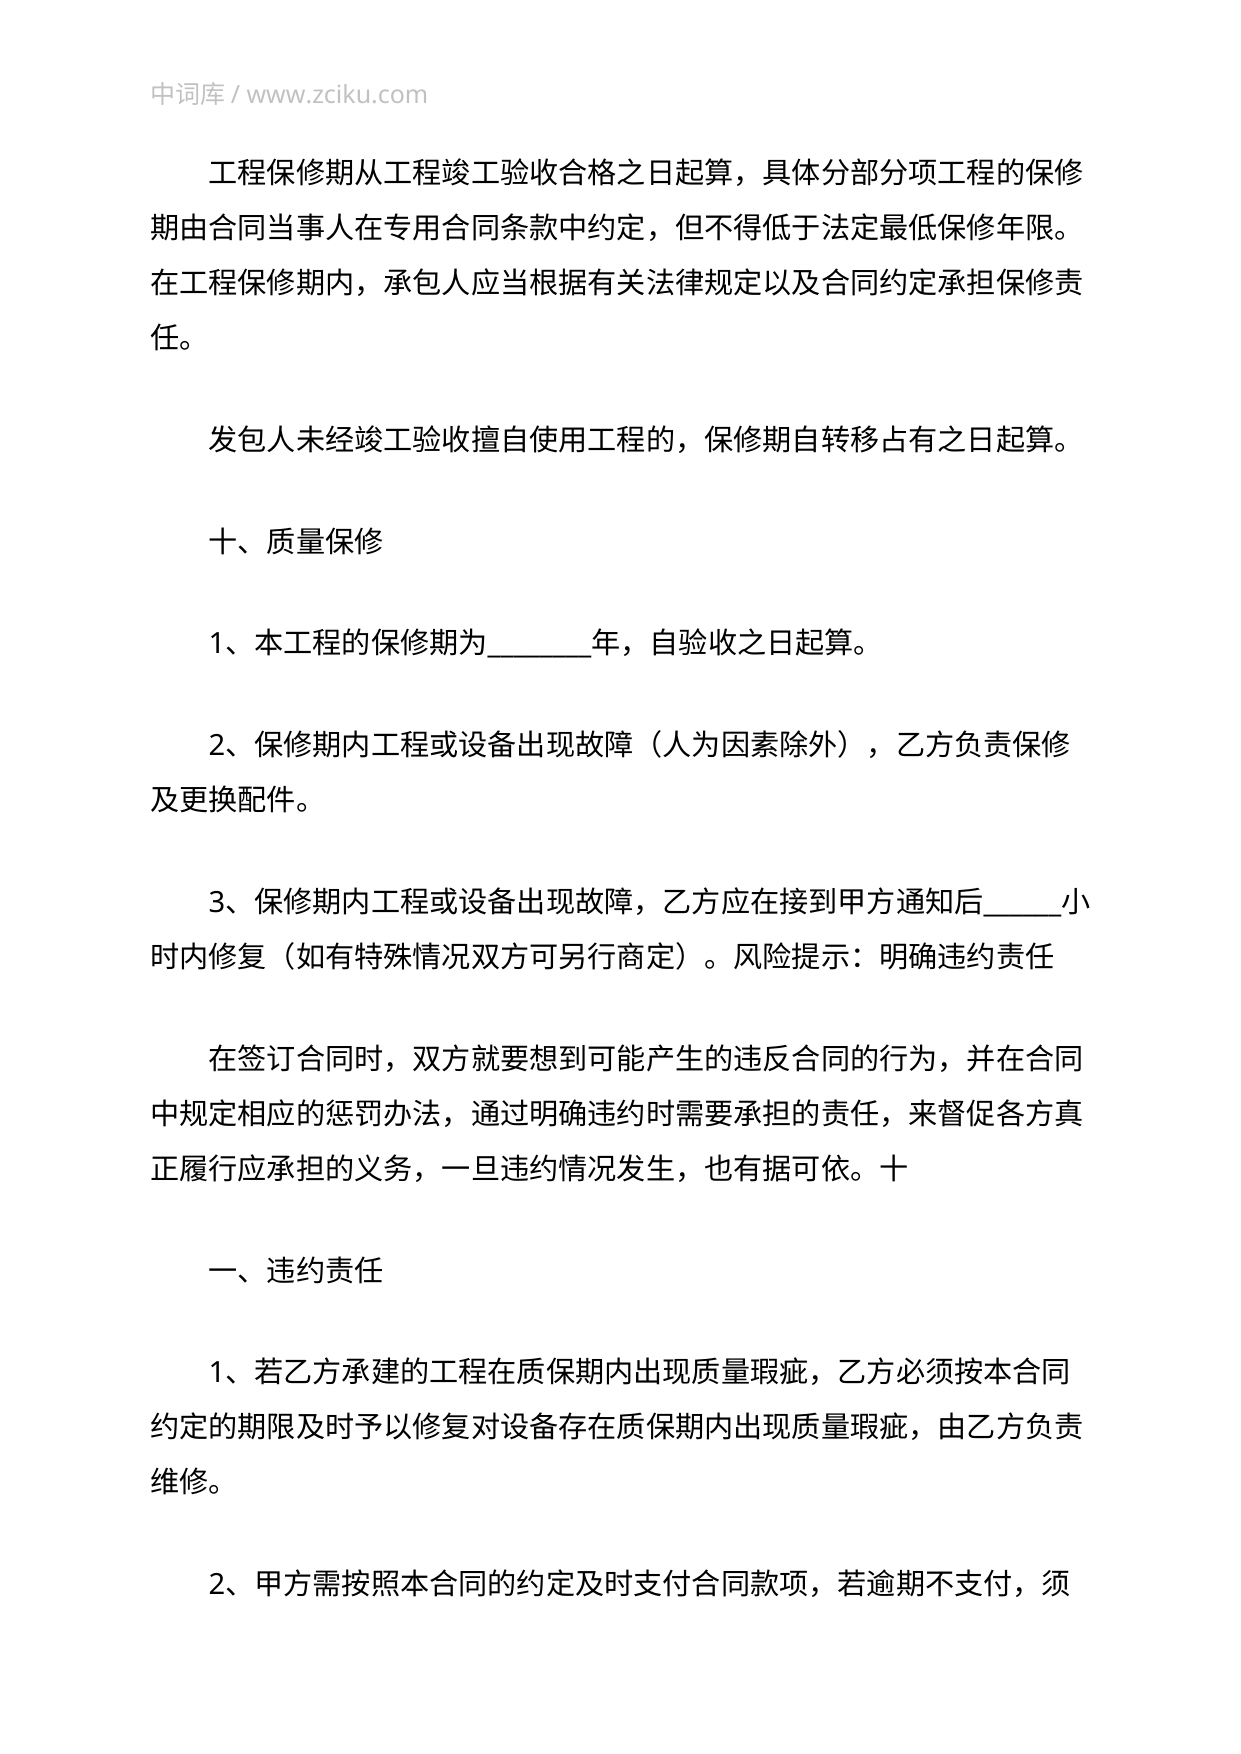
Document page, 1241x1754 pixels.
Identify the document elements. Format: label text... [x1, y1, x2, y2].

text 十、质量保修 [150, 518, 1090, 561]
text 在签订合同时，双方就要想到可能产生的违反合同的行为，并在合同中规定相应的惩罚办法，通过明确违约时需要承担的责任，来督促各方真正履行应承担的义务，一旦违约情况发生，也有据可依。十 [150, 1036, 1090, 1188]
text 工程保修期从工程竣工验收合格之日起算，具体分部分项工程的保修期由合同当事人在专用合同条款中约定，但不得低于法定最低保修年限。在工程保修期内，承包人应当根据有关法律规定以及合同约定承担保修责任。 [150, 150, 1090, 357]
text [150, 1561, 1090, 1603]
text 2、保修期内工程或设备出现故障（人为因素除外），乙方负责保修及更换配件。 [150, 722, 1090, 819]
text 3、保修期内工程或设备出现故障，乙方应在接到甲方通知后______小时内修复（如有特殊情况双方可另行商定）。风险提示：明确违约责任 [150, 879, 1090, 976]
text 1、本工程的保修期为________年，自验收之日起算。 [150, 620, 1090, 662]
text 发包人未经竣工验收擅自使用工程的，保修期自转移占有之日起算。 [150, 416, 1090, 459]
text 1、若乙方承建的工程在质保期内出现质量瑕疵，乙方必须按本合同约定的期限及时予以修复对设备存在质保期内出现质量瑕疵，由乙方负责维修。 [150, 1349, 1090, 1501]
text 一、违约责任 [150, 1247, 1090, 1289]
